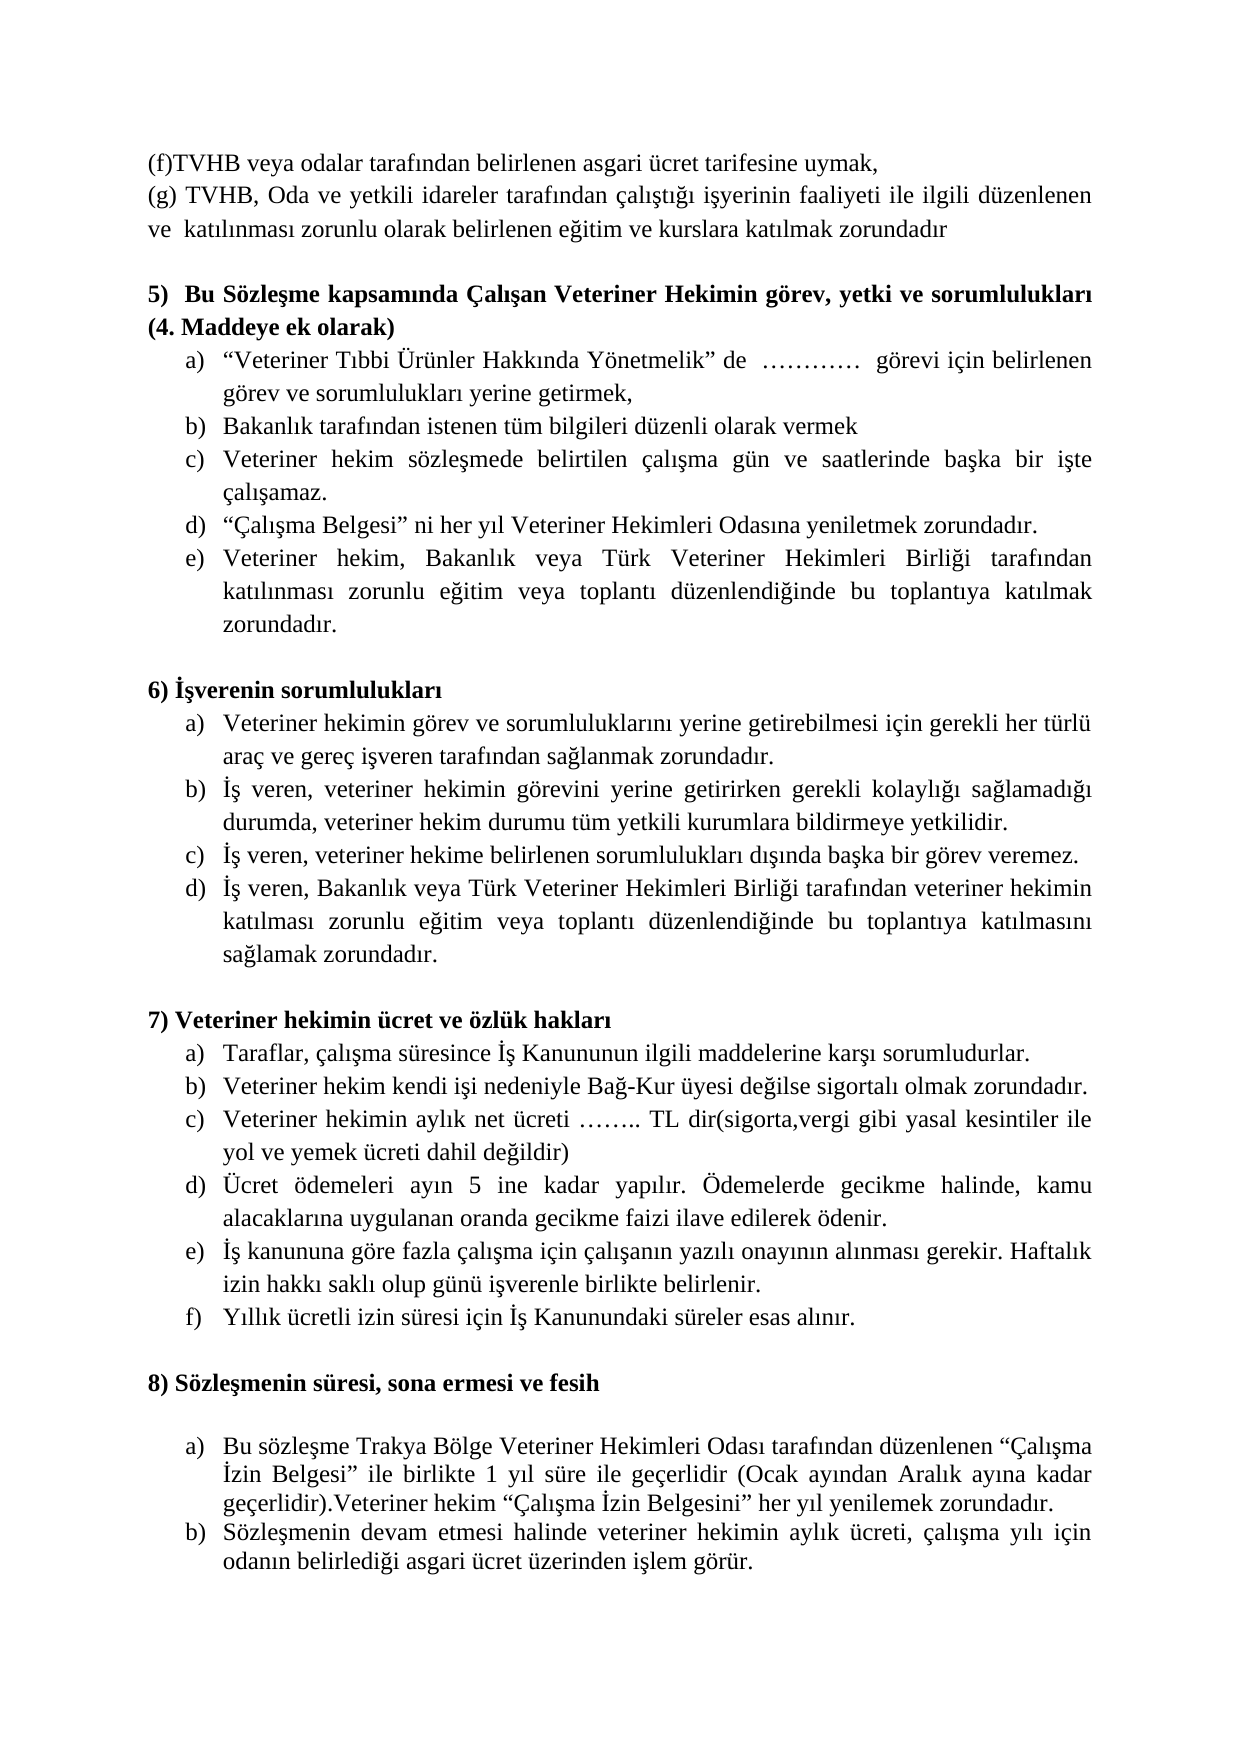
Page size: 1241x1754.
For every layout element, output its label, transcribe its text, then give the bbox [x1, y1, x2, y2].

list İş veren, Bakanlık veya Türk Veteriner Hekimleri Birliği tarafından veteriner hekimin katılması zorunlu eğitim veya toplantı düzenlendiğinde bu toplantıya katılmasını sağlamak zorundadır. [185, 873, 1093, 968]
list İş veren, veteriner hekimin görevini yerine getirirken gerekli kolaylığı sağlamadığı durumda, veteriner hekim durumu tüm yetkili kurumlara bildirmeye yetkilidir. [185, 774, 1093, 836]
list İş veren, veteriner hekime belirlenen sorumlulukları dışında başka bir görev veremez. [185, 840, 1093, 869]
list İş kanununa göre fazla çalışma için çalışanın yazılı onayının alınması gerekir. Haftalık izin hakkı saklı olup günü işverenle birlikte belirlenir. [185, 1236, 1093, 1298]
list “Veteriner Tıbbi Ürünler Hakkında Yönetmelik” de ………… görevi için belirlenen görev ve sorumlulukları yerine getirmek, [185, 345, 1093, 407]
list Veteriner hekimin görev ve sorumluluklarını yerine getirebilmesi için gerekli her türlü araç ve gereç işveren tarafından sağlanmak zorundadır. [185, 708, 1093, 770]
text 5) Bu Sözleşme kapsamında Çalışan Veteriner Hekimin görev, yetki ve sorumlulukları (4. Maddeye ek olarak) [148, 279, 1093, 341]
text 6) İşverenin sorumlulukları [148, 675, 1093, 704]
list Veteriner hekimin aylık net ücreti …….. TL dir(sigorta,vergi gibi yasal kesintiler ile yol ve yemek ücreti dahil değildir) [185, 1104, 1093, 1166]
text (f)TVHB veya odalar tarafından belirlenen asgari ücret tarifesine uymak, [148, 148, 1093, 176]
text 7) Veteriner hekimin ücret ve özlük hakları [148, 1005, 1093, 1034]
text (g) TVHB, Oda ve yetkili idareler tarafından çalıştığı işyerinin faaliyeti ile ilgili düzenlenen ve katılınması zorunlu olarak belirlenen eğitim ve kurslara katılmak zorundadır [148, 181, 1093, 242]
list “Çalışma Belgesi” ni her yıl Veteriner Hekimleri Odasına yeniletmek zorundadır. [185, 510, 1093, 539]
list Yıllık ücretli izin süresi için İş Kanunundaki süreler esas alınır. [185, 1302, 1093, 1331]
list Veteriner hekim kendi işi nedeniyle Bağ-Kur üyesi değilse sigortalı olmak zorundadır. [185, 1071, 1093, 1100]
list Sözleşmenin devam etmesi halinde veteriner hekimin aylık ücreti, çalışma yılı için odanın belirlediği asgari ücret üzerinden işlem görür. [185, 1517, 1093, 1574]
list Ücret ödemeleri ayın 5 ine kadar yapılır. Ödemelerde gecikme halinde, kamu alacaklarına uygulanan oranda gecikme faizi ilave edilerek ödenir. [185, 1170, 1093, 1232]
list Bakanlık tarafından istenen tüm bilgileri düzenli olarak vermek [185, 411, 1093, 440]
text 8) Sözleşmenin süresi, sona ermesi ve fesih [148, 1368, 1093, 1397]
list Taraflar, çalışma süresince İş Kanununun ilgili maddelerine karşı sorumludurlar. [185, 1038, 1093, 1067]
list Veteriner hekim, Bakanlık veya Türk Veteriner Hekimleri Birliği tarafından katılınması zorunlu eğitim veya toplantı düzenlendiğinde bu toplantıya katılmak zorundadır. [185, 543, 1093, 638]
list Bu sözleşme Trakya Bölge Veteriner Hekimleri Odası tarafından düzenlenen “Çalışma İzin Belgesi” ile birlikte 1 yıl süre ile geçerlidir (Ocak ayından Aralık ayına kadar geçerlidir).Veteriner hekim “Çalışma İzin Belgesini” her yıl yenilemek zorundadır. [185, 1431, 1093, 1517]
list Veteriner hekim sözleşmede belirtilen çalışma gün ve saatlerinde başka bir işte çalışamaz. [185, 444, 1093, 506]
